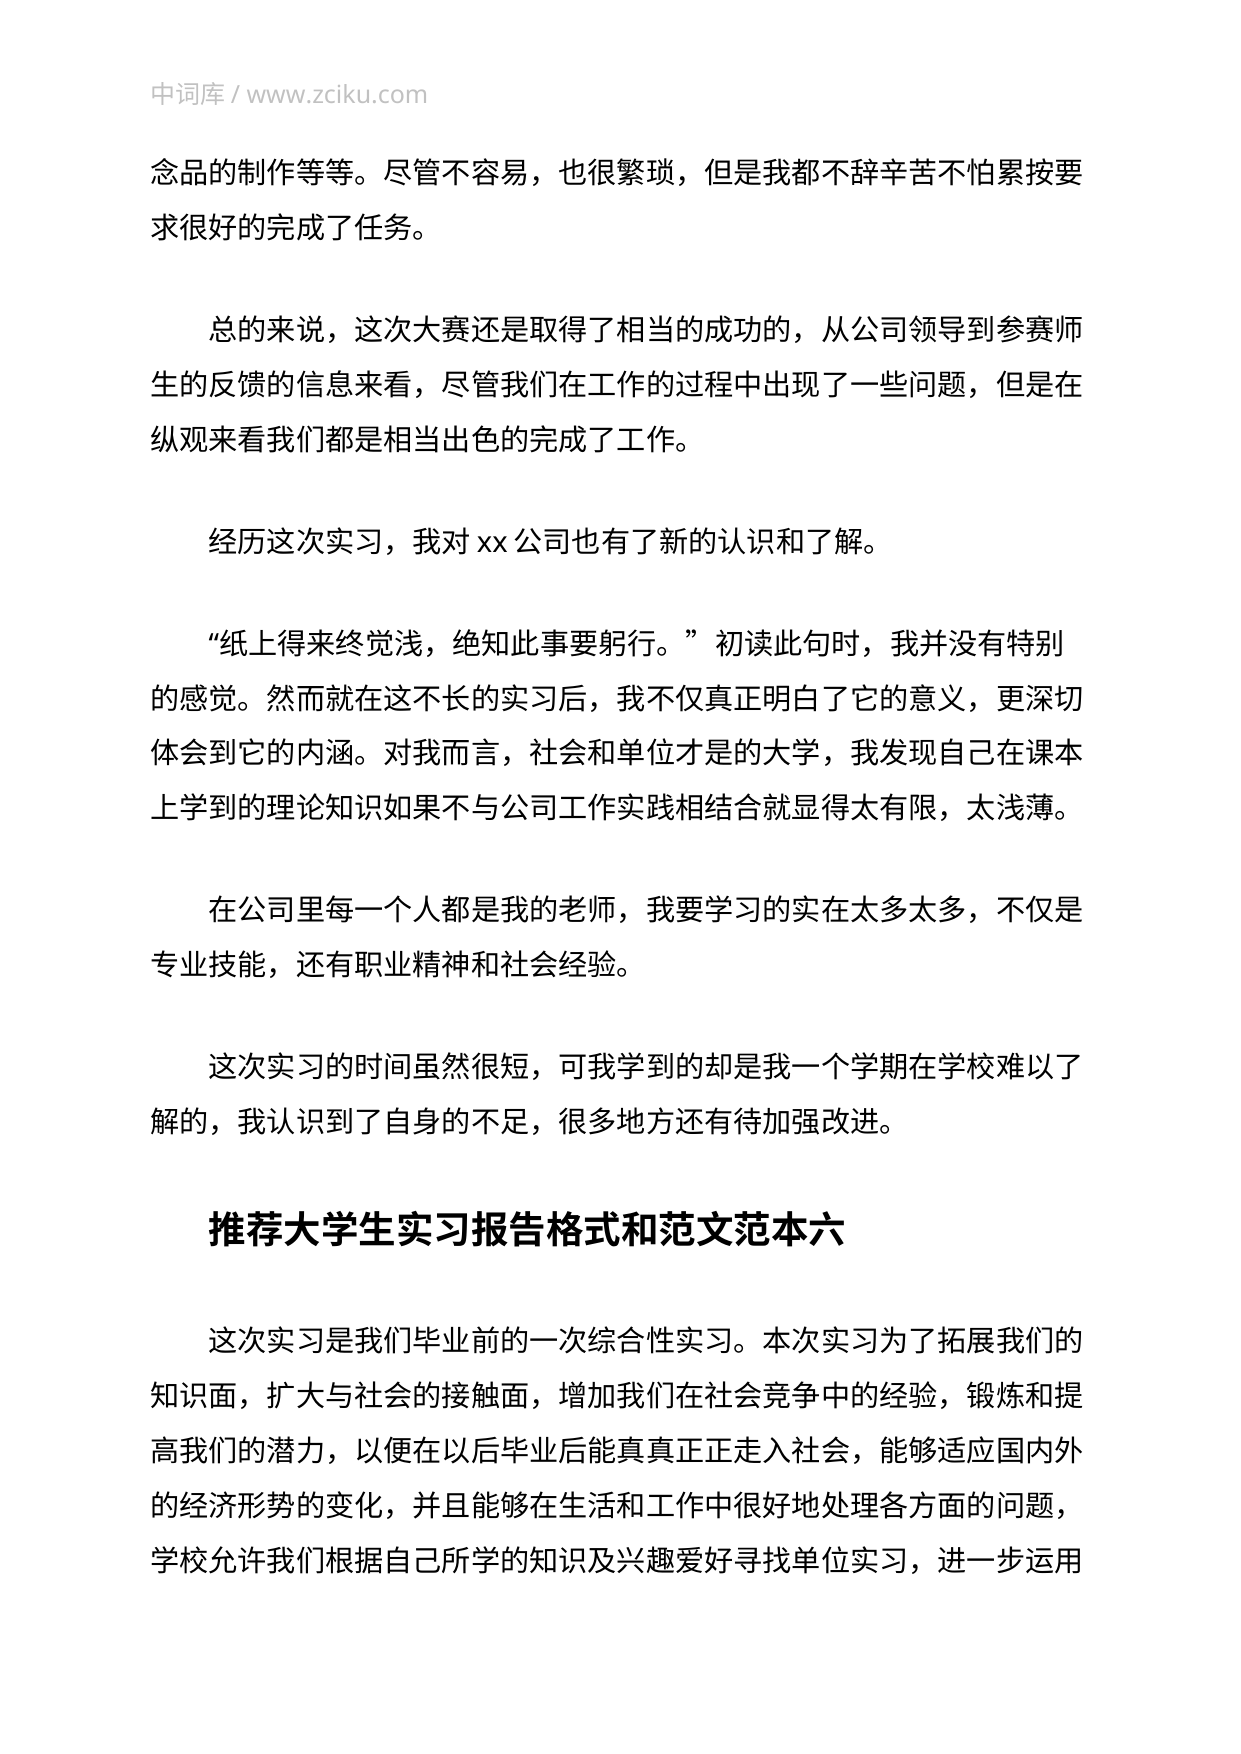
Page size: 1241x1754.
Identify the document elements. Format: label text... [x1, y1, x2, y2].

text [150, 1317, 1090, 1579]
text 在公司里每一个人都是我的老师，我要学习的实在太多太多，不仅是专业技能，还有职业精神和社会经验。 [150, 887, 1090, 984]
text 总的来说，这次大赛还是取得了相当的成功的，从公司领导到参赛师生的反馈的信息来看，尽管我们在工作的过程中出现了一些问题，但是在纵观来看我们都是相当出色的完成了工作。 [150, 307, 1090, 459]
text 经历这次实习，我对xx公司也有了新的认识和了解。 [150, 518, 1090, 561]
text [150, 150, 1090, 247]
text 推荐大学生实习报告格式和范文范本六 [150, 1200, 1090, 1254]
text “纸上得来终觉浅，绝知此事要躬行。”初读此句时，我并没有特别的感觉。然而就在这不长的实习后，我不仅真正明白了它的意义，更深切体会到它的内涵。对我而言，社会和单位才是的大学，我发现自己在课本上学到的理论知识如果不与公司工作实践相结合就显得太有限，太浅薄。 [150, 620, 1090, 827]
text 这次实习的时间虽然很短，可我学到的却是我一个学期在学校难以了解的，我认识到了自身的不足，很多地方还有待加强改进。 [150, 1043, 1090, 1141]
